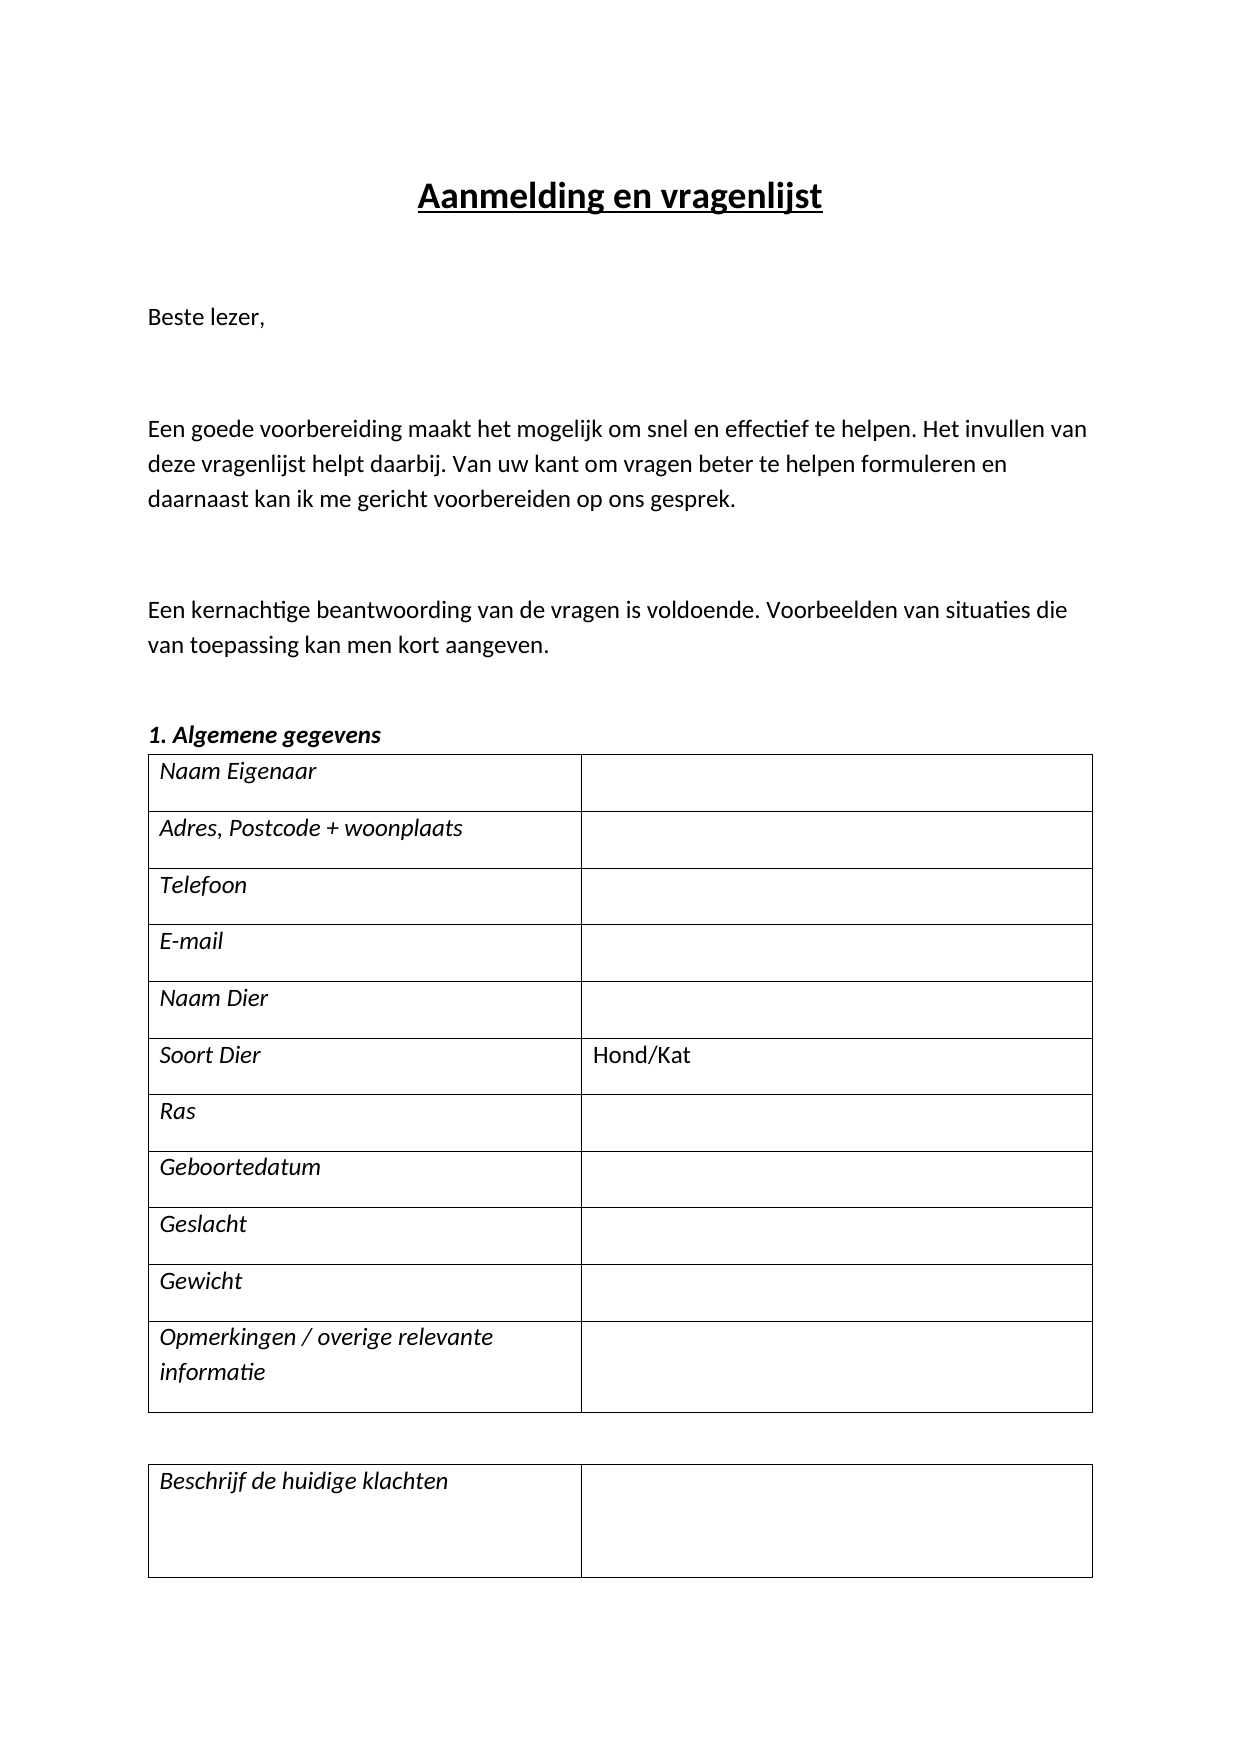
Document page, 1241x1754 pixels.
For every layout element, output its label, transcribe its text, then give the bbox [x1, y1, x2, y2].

table_cell [582, 1095, 1092, 1151]
table_cell [582, 1152, 1092, 1207]
text Een goede voorbereiding maakt het mogelijk om snel en effectief te helpen. Het invullen van deze vragenlijst helpt daarbij. Van uw kant om vragen beter te helpen formuleren en daarnaast kan ik me gericht voorbereiden op ons gesprek. [148, 413, 1093, 513]
table_cell Soort Dier [149, 1039, 581, 1094]
table_cell Geslacht [149, 1208, 581, 1264]
table_cell Adres, Postcode + woonplaats [149, 812, 581, 868]
table_cell Naam Dier [149, 982, 581, 1038]
text Beste lezer, [148, 301, 1093, 332]
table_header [149, 1465, 581, 1577]
table_cell Gewicht [149, 1265, 581, 1321]
table_cell [582, 1322, 1092, 1412]
table_cell Opmerkingen / overige relevante informatie [149, 1322, 581, 1412]
subtitle 1. Algemene gegevens [148, 719, 1093, 750]
table_header [582, 1465, 1092, 1577]
table_cell E-mail [149, 925, 581, 981]
table_cell [582, 869, 1092, 924]
table_cell Geboortedatum [149, 1152, 581, 1207]
table_cell Ras [149, 1095, 581, 1151]
table_cell [582, 925, 1092, 981]
table_cell [582, 1208, 1092, 1264]
table_cell [582, 812, 1092, 868]
table_cell [582, 982, 1092, 1038]
text Een kernachtige beantwoording van de vragen is voldoende. Voorbeelden van situaties die van toepassing kan men kort aangeven. [148, 594, 1093, 694]
table_cell Telefoon [149, 869, 581, 924]
table_cell [582, 1265, 1092, 1321]
text Aanmelding en vragenlijst [148, 172, 1093, 218]
table_header Naam Eigenaar [149, 755, 581, 811]
table_cell Hond/Kat [582, 1039, 1092, 1094]
table_header [582, 755, 1092, 811]
